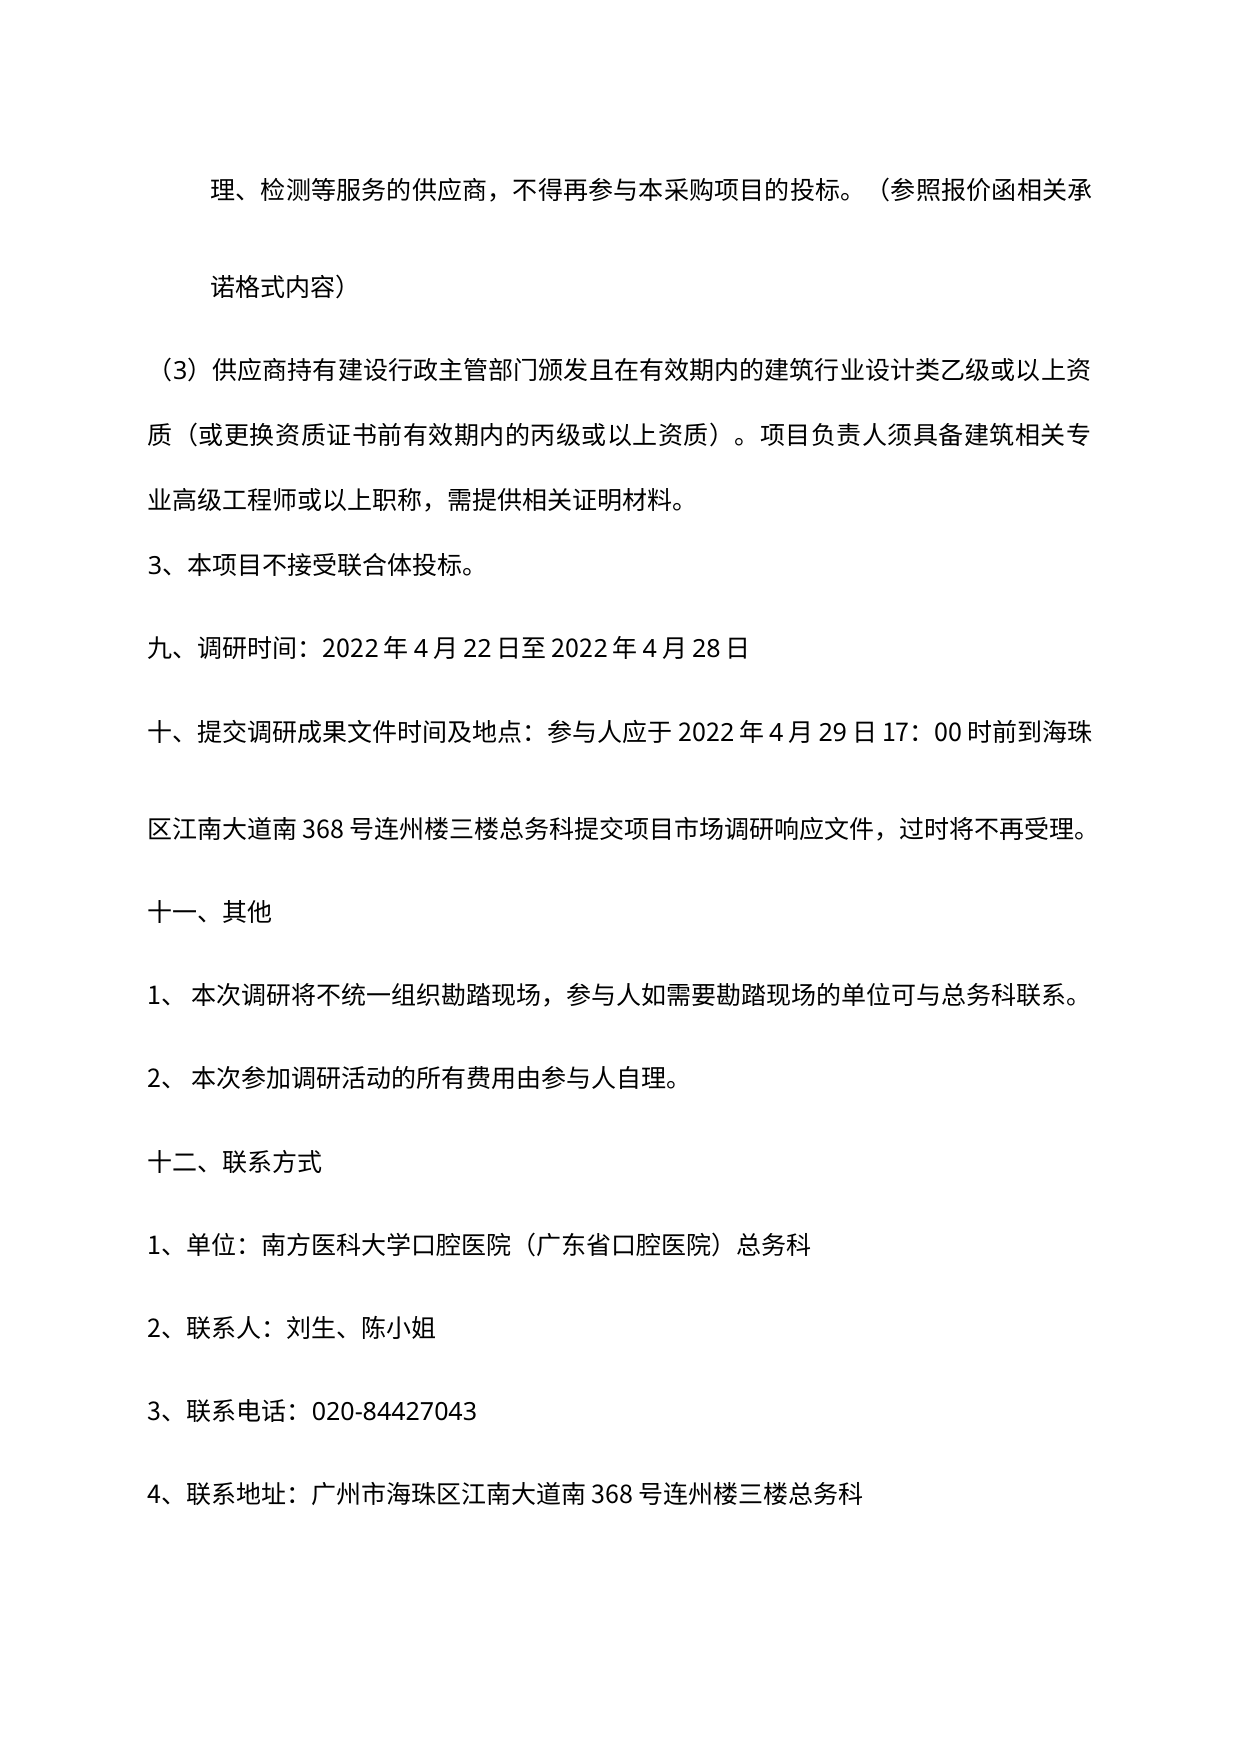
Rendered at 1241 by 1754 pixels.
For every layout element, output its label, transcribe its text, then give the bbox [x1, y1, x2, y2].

text 4、联系地址：广州市海珠区江南大道南368号连州楼三楼总务科 [148, 1460, 1092, 1525]
text 1、单位：南方医科大学口腔医院（广东省口腔医院）总务科 [148, 1211, 1092, 1276]
list 本次调研将不统一组织勘踏现场，参与人如需要勘踏现场的单位可与总务科联系。 [148, 961, 1092, 1026]
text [148, 156, 1092, 318]
text 3、本项目不接受联合体投标。 [148, 531, 1092, 596]
text 3、联系电话：020-84427043 [148, 1377, 1092, 1442]
text 2、联系人：刘生、陈小姐 [148, 1294, 1092, 1359]
text 十二、联系方式 [148, 1128, 1092, 1193]
text （3）供应商持有建设行政主管部门颁发且在有效期内的建筑行业设计类乙级或以上资质（或更换资质证书前有效期内的丙级或以上资质）。项目负责人须具备建筑相关专业高级工程师或以上职称，需提供相关证明材料。 [148, 336, 1092, 531]
text 十、提交调研成果文件时间及地点：参与人应于2022年4月29日17：00时前到海珠区江南大道南368号连州楼三楼总务科提交项目市场调研响应文件，过时将不再受理。 [148, 698, 1092, 860]
text 十一、其他 [148, 878, 1092, 943]
list 本次参加调研活动的所有费用由参与人自理。 [148, 1044, 1092, 1109]
text 九、调研时间：2022年4月22日至2022年4月28日 [148, 614, 1092, 679]
